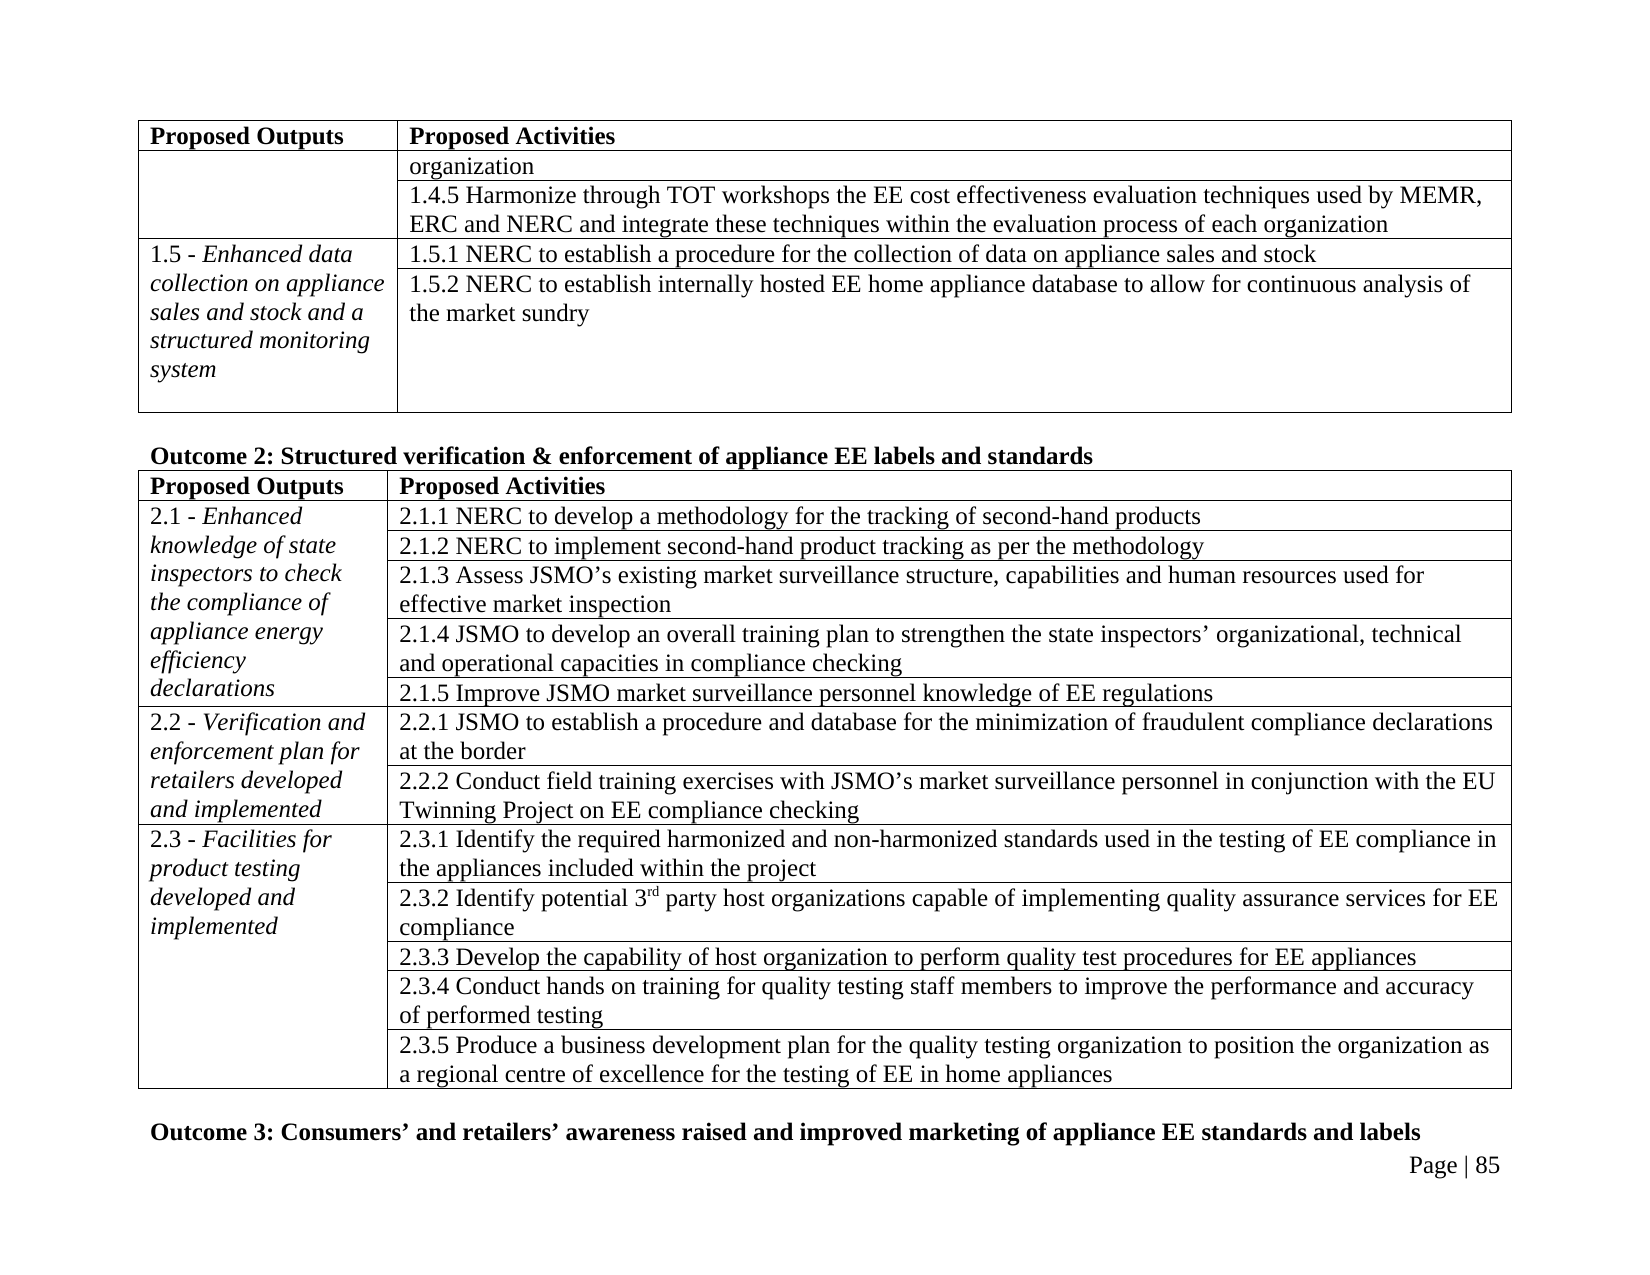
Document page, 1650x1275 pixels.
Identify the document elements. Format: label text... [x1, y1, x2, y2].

table_cell 2.1.1 NERC to develop a methodology for the tracking of second-hand products [388, 501, 1511, 530]
table_cell 2.1.4 JSMO to develop an overall training plan to strengthen the state inspectors’ organizational, technical and operational capacities in compliance checking [388, 619, 1511, 677]
text Outcome 2: Structured verification & enforcement of appliance EE labels and standards [150, 441, 1500, 470]
table_cell 2.2 - Verification and enforcement plan for retailers developed and implemented [139, 707, 387, 823]
table_cell 2.3.5 Produce a business development plan for the quality testing organization to position the organization as a regional centre of excellence for the testing of EE in home appliances [388, 1030, 1511, 1087]
table_cell 2.3.3 Develop the capability of host organization to perform quality test procedures for EE appliances [388, 942, 1511, 970]
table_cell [398, 151, 1511, 179]
table_cell 1.4.5 Harmonize through TOT workshops the EE cost effectiveness evaluation techniques used by MEMR, ERC and NERC and integrate these techniques within the evaluation process of each organization [398, 181, 1511, 238]
table_cell 2.3 - Facilities for product testing developed and implemented [139, 825, 387, 1087]
text Outcome 3: Consumers’ and retailers’ awareness raised and improved marketing of appliance EE standards and labels [150, 1117, 1500, 1146]
table_cell 2.3.4 Conduct hands on training for quality testing staff members to improve the performance and accuracy of performed testing [388, 971, 1511, 1029]
table_cell 1.5.2 NERC to establish internally hosted EE home appliance database to allow for continuous analysis of the market sundry [398, 269, 1511, 412]
table_header Proposed Outputs [139, 121, 397, 150]
table_cell 1.5.1 NERC to establish a procedure for the collection of data on appliance sales and stock [398, 239, 1511, 268]
table_cell 2.1.5 Improve JSMO market surveillance personnel knowledge of EE regulations [388, 678, 1511, 706]
table_cell 2.2.1 JSMO to establish a procedure and database for the minimization of fraudulent compliance declarations at the border [388, 707, 1511, 765]
table_header Proposed Outputs [139, 471, 387, 500]
table_cell 2.3.1 Identify the required harmonized and non-harmonized standards used in the testing of EE compliance in the appliances included within the project [388, 825, 1511, 882]
table_cell 1.5 - Enhanced data collection on appliance sales and stock and a structured monitoring system [139, 239, 397, 412]
table_cell 2.1.2 NERC to implement second-hand product tracking as per the methodology [388, 531, 1511, 559]
table_cell 2.2.2 Conduct field training exercises with JSMO’s market surveillance personnel in conjunction with the EU Twinning Project on EE compliance checking [388, 766, 1511, 823]
table_cell 2.3.2 Identify potential 3rd party host organizations capable of implementing quality assurance services for EE compliance [388, 883, 1511, 941]
table_cell 2.1.3 Assess JSMO’s existing market surveillance structure, capabilities and human resources used for effective market inspection [388, 561, 1511, 618]
table_header Proposed Activities [398, 121, 1511, 150]
table_cell 2.1 - Enhanced knowledge of state inspectors to check the compliance of appliance energy efficiency declarations [139, 501, 387, 706]
table_header Proposed Activities [388, 471, 1511, 500]
